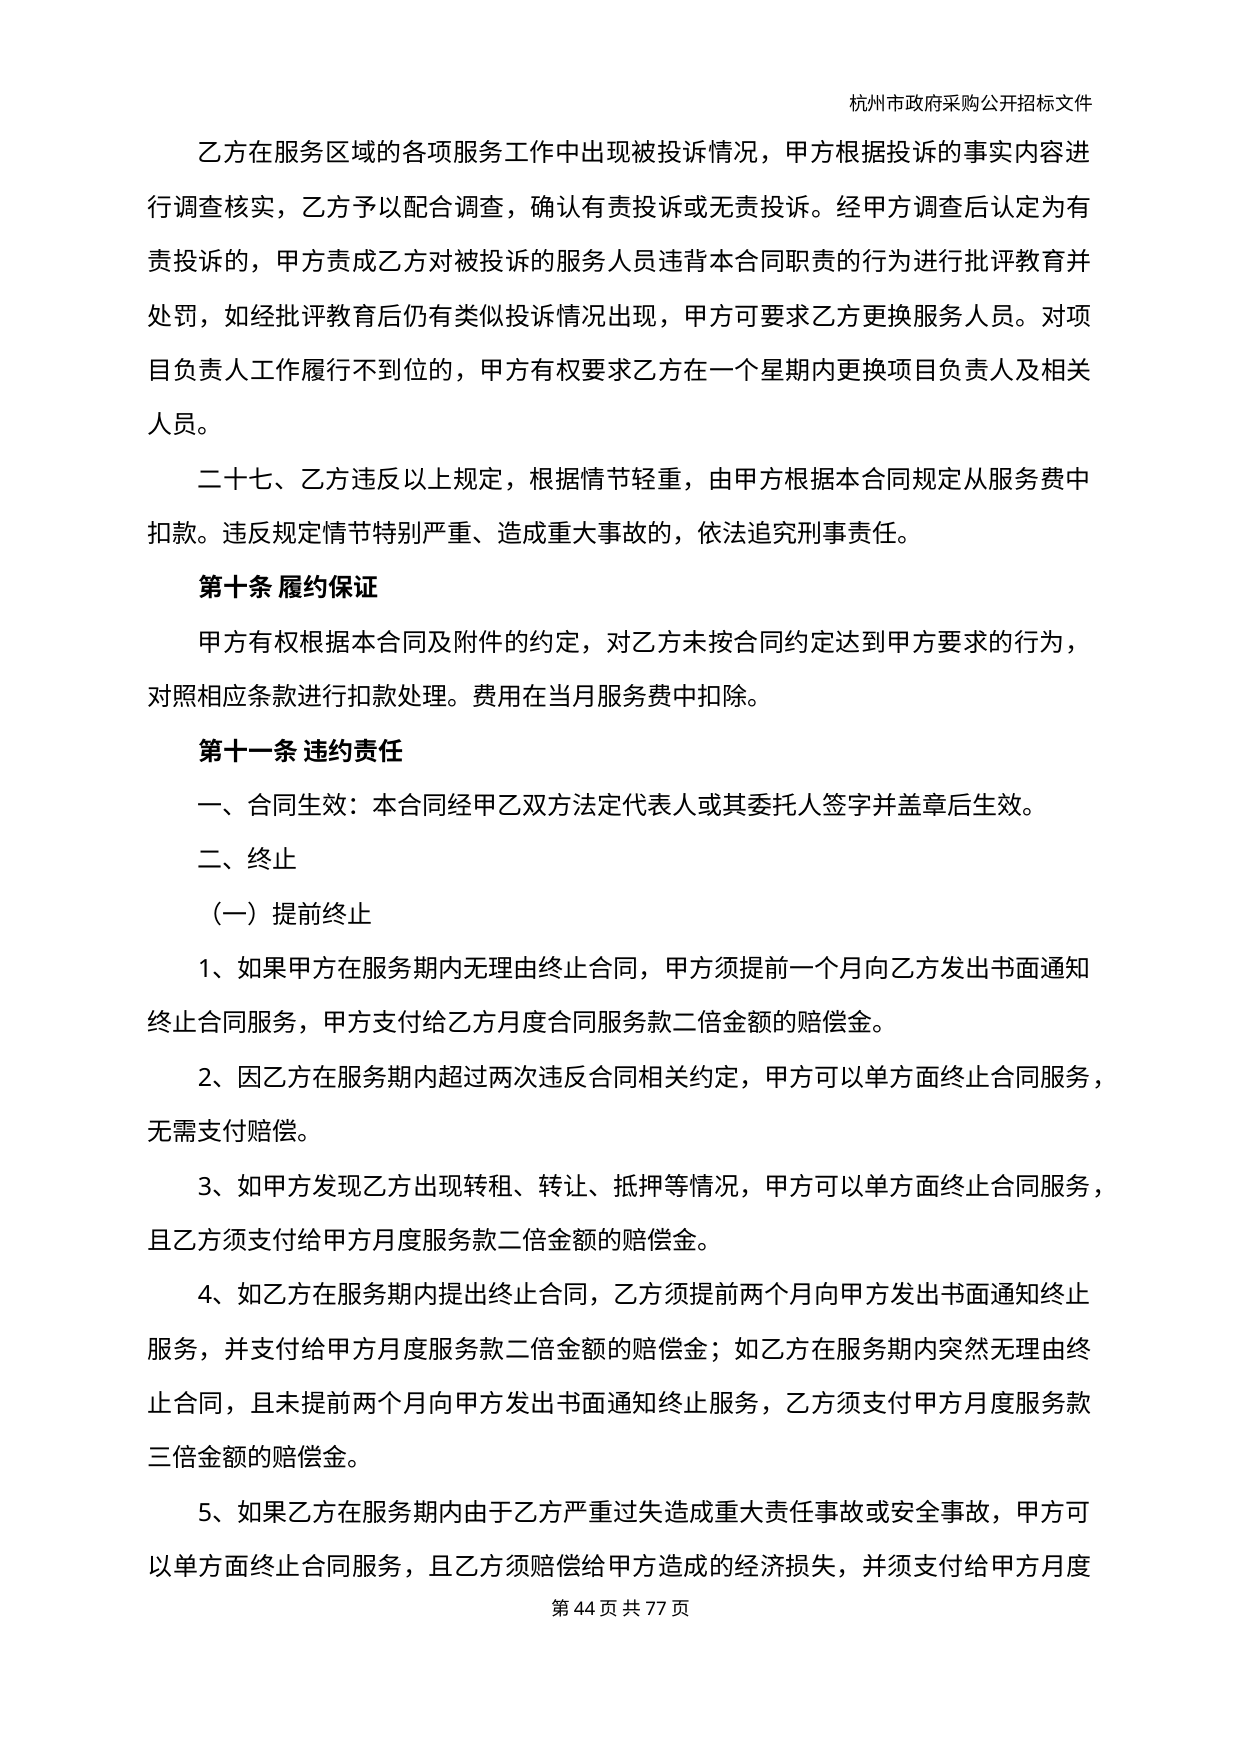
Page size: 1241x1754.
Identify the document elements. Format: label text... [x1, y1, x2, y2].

text （一）提前终止 [148, 894, 1092, 930]
text 第十条 履约保证 [148, 568, 1092, 604]
text 2、因乙方在服务期内超过两次违反合同相关约定，甲方可以单方面终止合同服务，无需支付赔偿。 [148, 1057, 1092, 1148]
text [148, 1492, 1092, 1583]
text 二、终止 [148, 840, 1092, 876]
text 二十七、乙方违反以上规定，根据情节轻重，由甲方根据本合同规定从服务费中扣款。违反规定情节特别严重、造成重大事故的，依法追究刑事责任。 [148, 459, 1092, 550]
text 一、合同生效：本合同经甲乙双方法定代表人或其委托人签字并盖章后生效。 [148, 785, 1092, 822]
text 甲方有权根据本合同及附件的约定，对乙方未按合同约定达到甲方要求的行为，对照相应条款进行扣款处理。费用在当月服务费中扣除。 [148, 622, 1092, 713]
text 1、如果甲方在服务期内无理由终止合同，甲方须提前一个月向乙方发出书面通知终止合同服务，甲方支付给乙方月度合同服务款二倍金额的赔偿金。 [148, 948, 1092, 1039]
text 第十一条 违约责任 [148, 731, 1092, 767]
text 3、如甲方发现乙方出现转租、转让、抵押等情况，甲方可以单方面终止合同服务，且乙方须支付给甲方月度服务款二倍金额的赔偿金。 [148, 1166, 1092, 1257]
text 4、如乙方在服务期内提出终止合同，乙方须提前两个月向甲方发出书面通知终止服务，并支付给甲方月度服务款二倍金额的赔偿金；如乙方在服务期内突然无理由终止合同，且未提前两个月向甲方发出书面通知终止服务，乙方须支付甲方月度服务款三倍金额的赔偿金。 [148, 1275, 1092, 1474]
text 乙方在服务区域的各项服务工作中出现被投诉情况，甲方根据投诉的事实内容进行调查核实，乙方予以配合调查，确认有责投诉或无责投诉。经甲方调查后认定为有责投诉的，甲方责成乙方对被投诉的服务人员违背本合同职责的行为进行批评教育并处罚，如经批评教育后仍有类似投诉情况出现，甲方可要求乙方更换服务人员。对项目负责人工作履行不到位的，甲方有权要求乙方在一个星期内更换项目负责人及相关人员。 [148, 133, 1092, 441]
